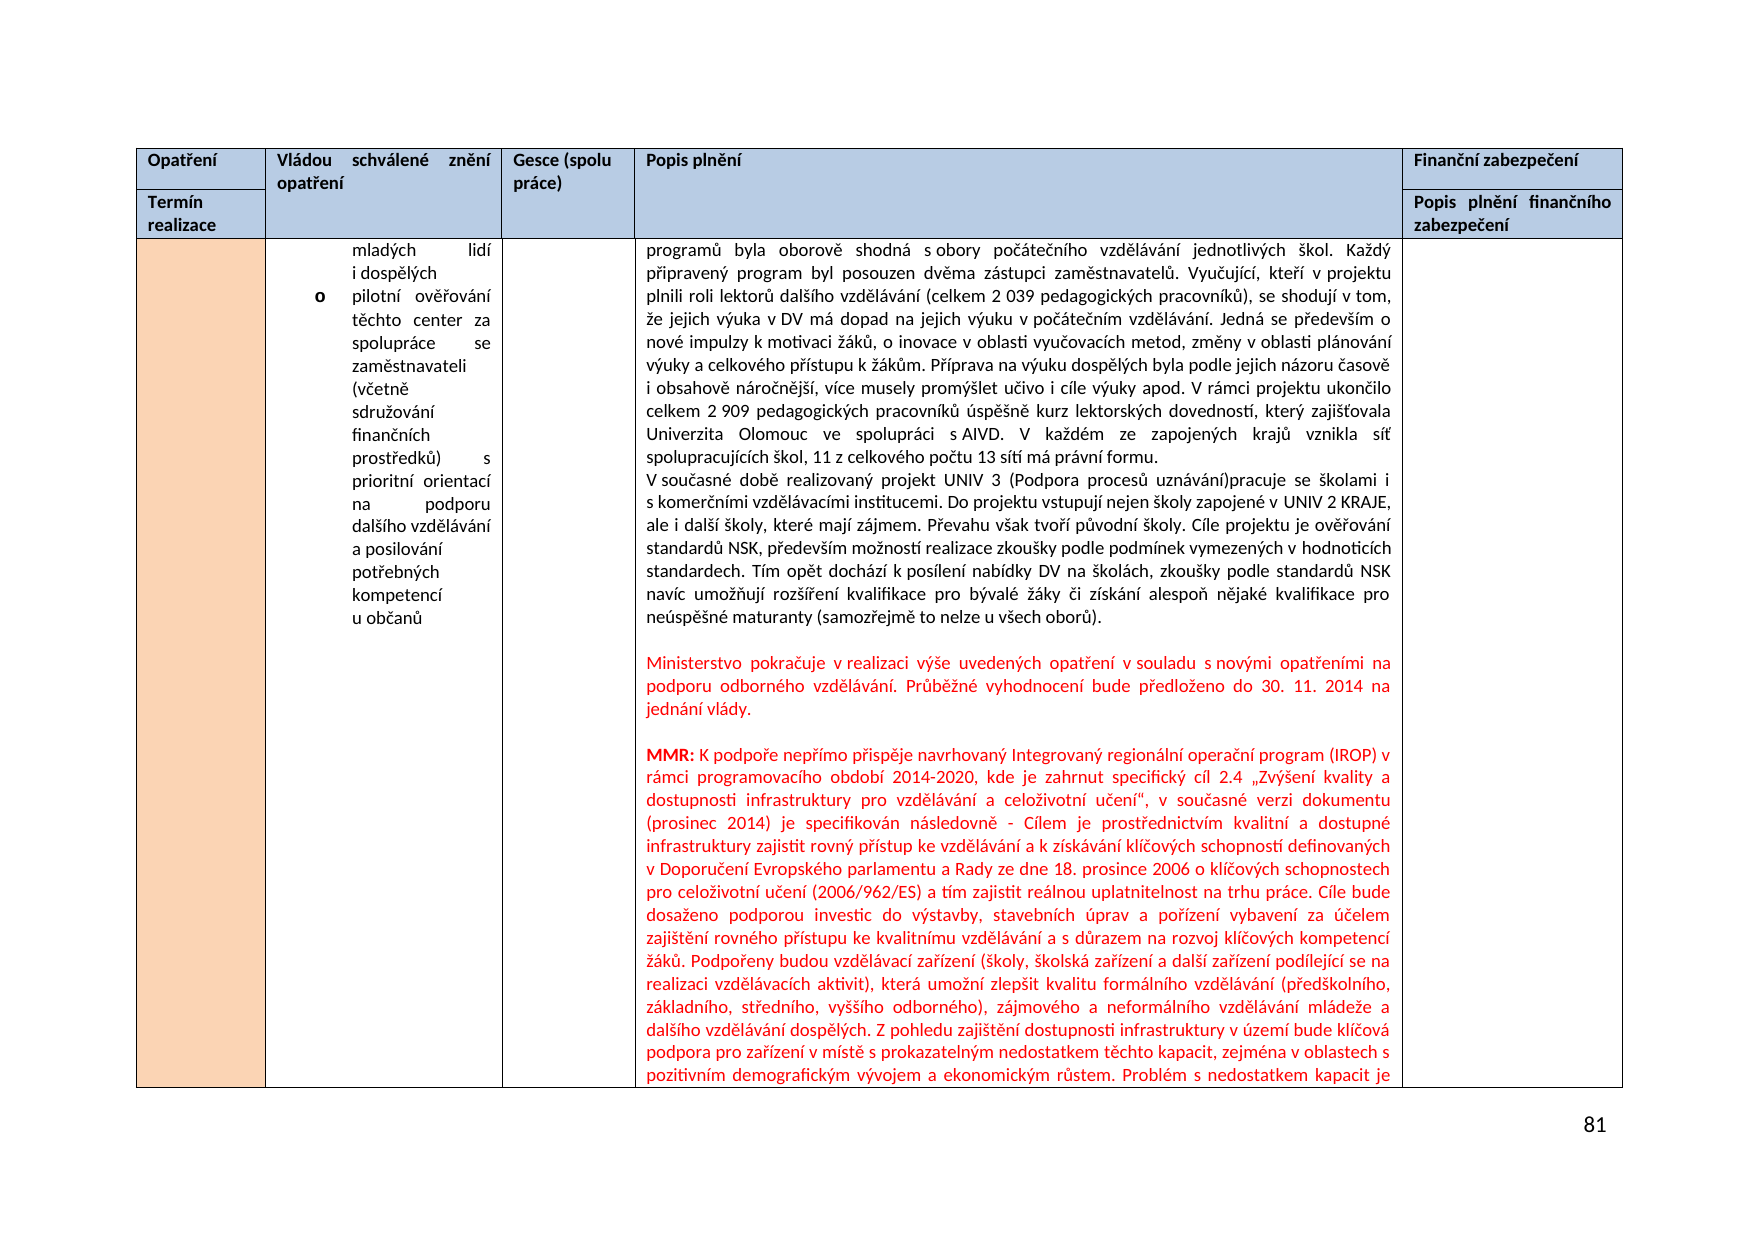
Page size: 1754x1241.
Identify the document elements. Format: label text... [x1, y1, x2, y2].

table_header Vládou schválené znění opatření [266, 149, 501, 238]
table_header Popis plnění [635, 149, 1402, 238]
table_header Opatření [137, 149, 265, 189]
table_cell Popis plnění finančního zabezpečení [1403, 190, 1622, 238]
table_cell Termín realizace [137, 190, 265, 238]
table_cell BP [137, 239, 265, 1087]
table_header Gesce (spolu práce) [502, 149, 634, 238]
table_header Finanční zabezpečení [1403, 149, 1622, 189]
